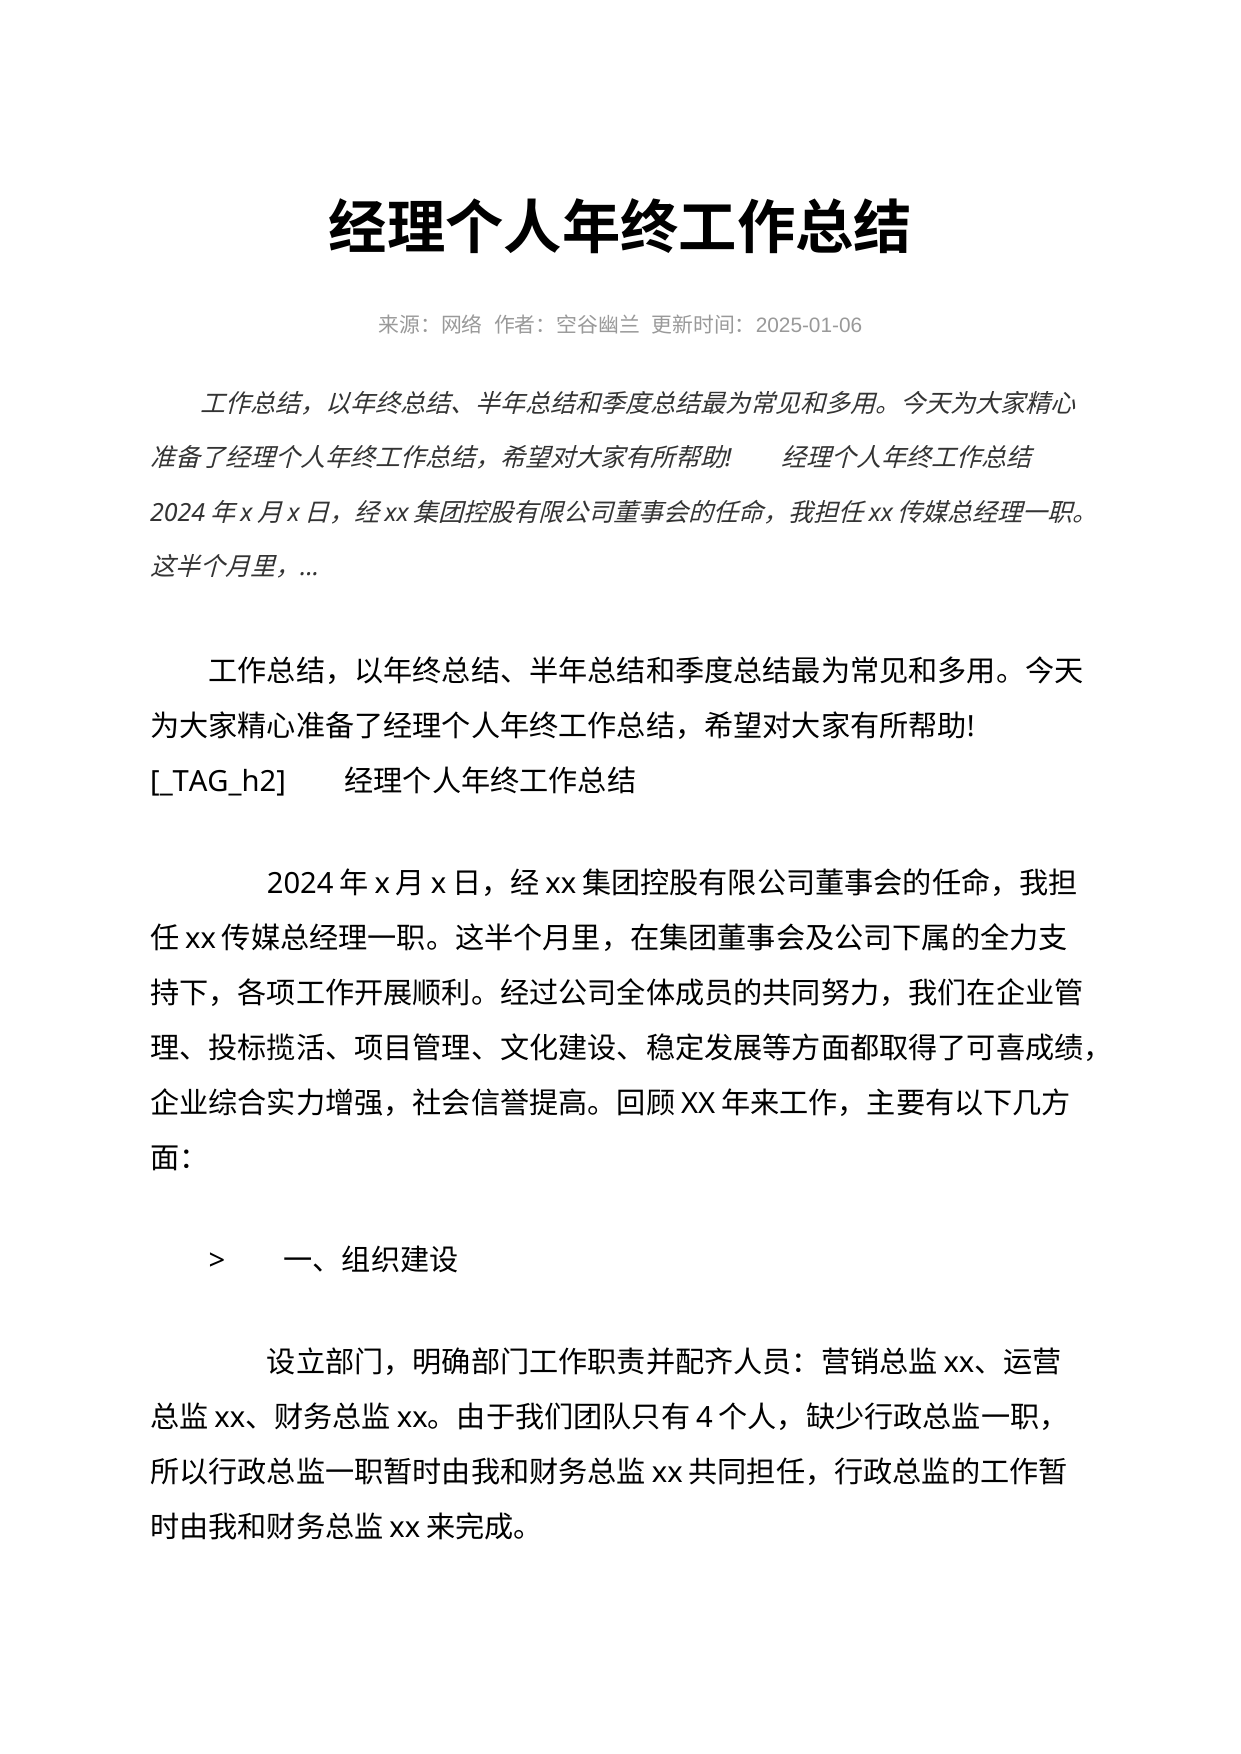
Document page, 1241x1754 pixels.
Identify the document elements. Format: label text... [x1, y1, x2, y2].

text 工作总结，以年终总结、半年总结和季度总结最为常见和多用。今天为大家精心准备了经理个人年终工作总结，希望对大家有所帮助! 经理个人年终工作总结 2024年x月x日，经xx集团控股有限公司董事会的任命，我担任xx传媒总经理一职。这半个月里，... [150, 383, 1090, 583]
text 设立部门，明确部门工作职责并配齐人员：营销总监xx、运营总监xx、财务总监xx。由于我们团队只有4个人，缺少行政总监一职，所以行政总监一职暂时由我和财务总监xx共同担任，行政总监的工作暂时由我和财务总监xx来完成。 [150, 1338, 1090, 1546]
subtitle 经理个人年终工作总结 [150, 181, 1090, 266]
text 工作总结，以年终总结、半年总结和季度总结最为常见和多用。今天为大家精心准备了经理个人年终工作总结，希望对大家有所帮助![_TAG_h2] 经理个人年终工作总结 [150, 648, 1090, 800]
text > 一、组织建设 [150, 1236, 1090, 1279]
text 来源：网络 作者：空谷幽兰 更新时间：2025-01-06 [150, 313, 1090, 337]
text 2024年x月x日，经xx集团控股有限公司董事会的任命，我担任xx传媒总经理一职。这半个月里，在集团董事会及公司下属的全力支持下，各项工作开展顺利。经过公司全体成员的共同努力，我们在企业管理、投标揽活、项目管理、文化建设、稳定发展等方面都取得了可喜成绩，企业综合实力增强，社会信誉提高。回顾XX年来工作，主要有以下几方面： [150, 860, 1090, 1177]
